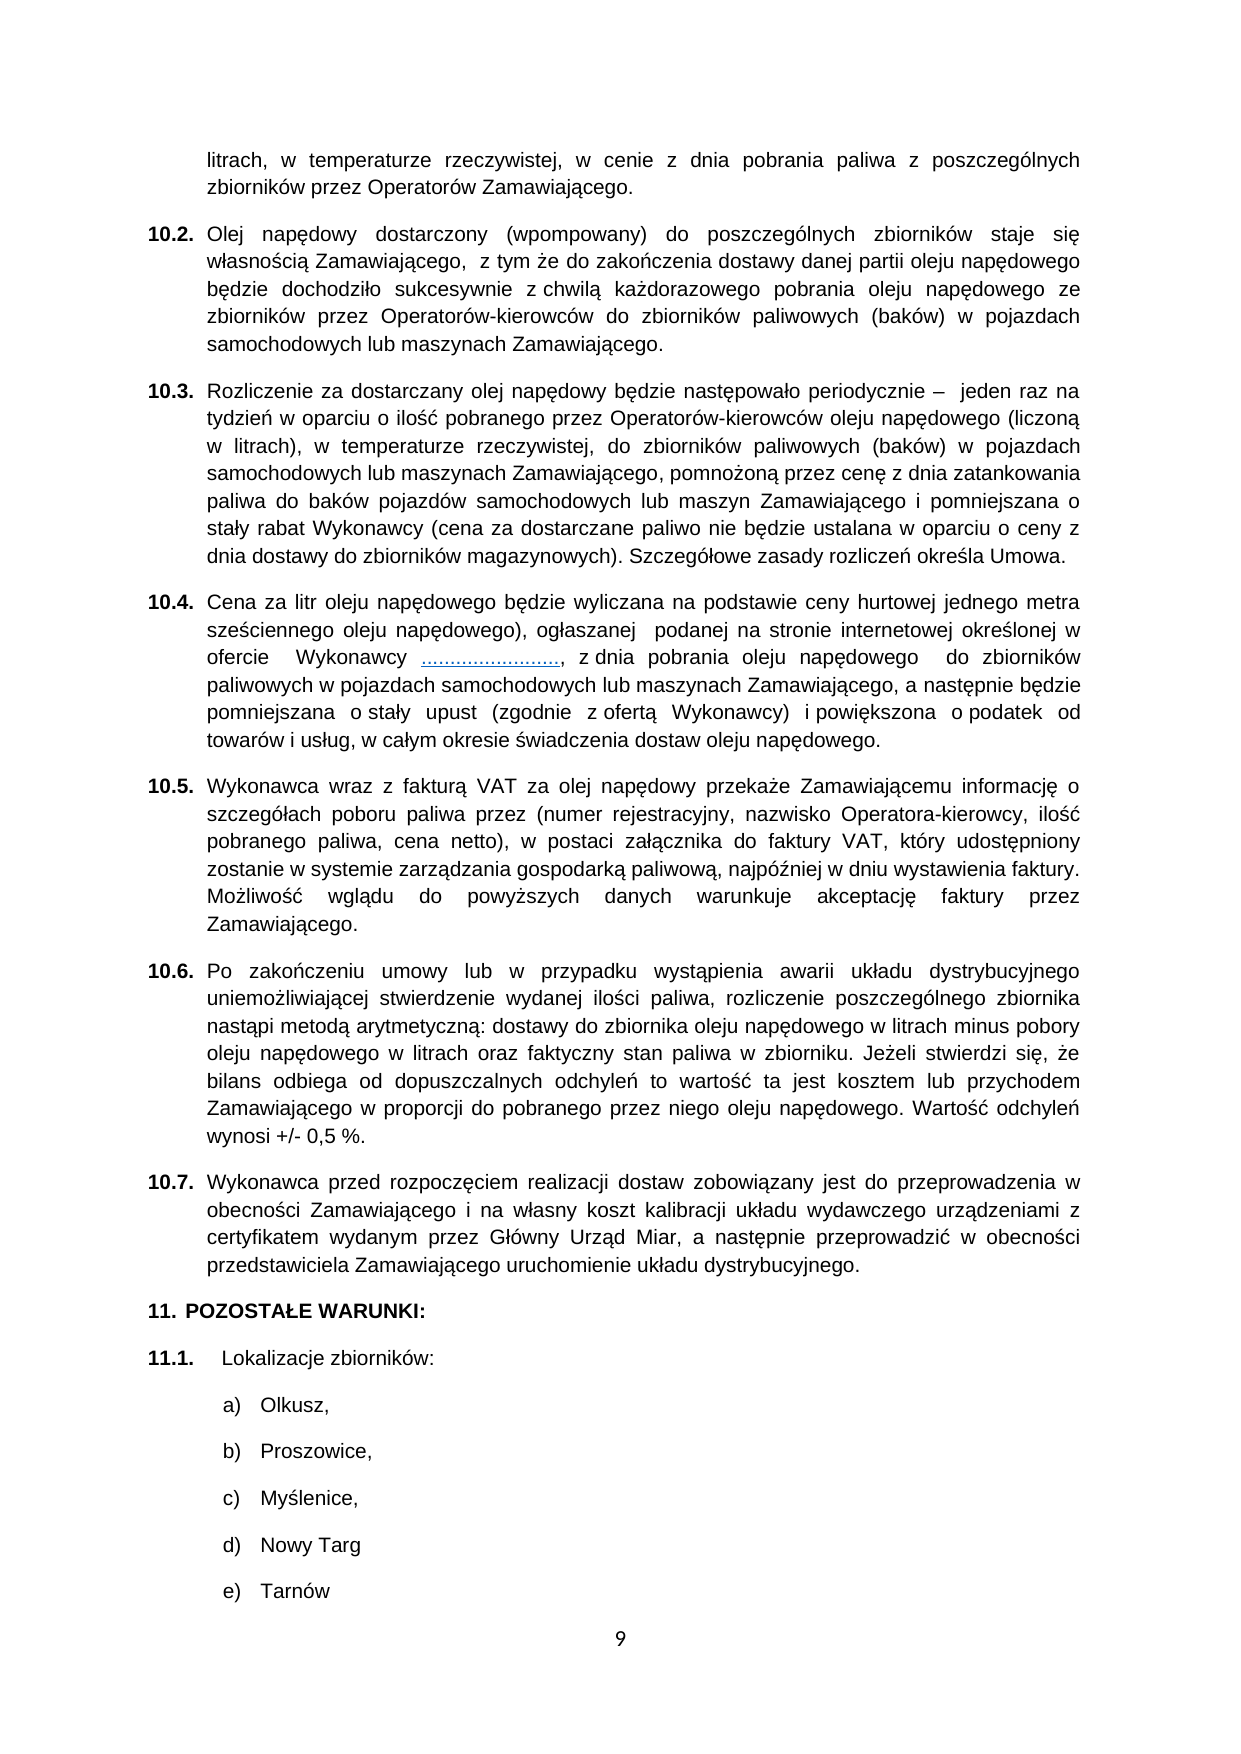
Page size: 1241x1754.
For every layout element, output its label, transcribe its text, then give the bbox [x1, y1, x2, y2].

list Proszowice, [223, 1439, 1081, 1463]
list Nowy Targ [223, 1533, 1081, 1557]
list Lokalizacje zbiorników: [148, 1346, 1081, 1370]
list Olej napędowy dostarczony (wpompowany) do poszczególnych zbiorników staje się własnością Zamawiającego, z tym że do zakończenia dostawy danej partii oleju napędowego będzie dochodziło sukcesywnie z chwilą każdorazowego pobrania oleju napędowego ze zbiorników przez Operatorów-kierowców do zbiorników paliwowych (baków) w pojazdach samochodowych lub maszynach Zamawiającego. [148, 222, 1081, 356]
list Po zakończeniu umowy lub w przypadku wystąpienia awarii układu dystrybucyjnego uniemożliwiającej stwierdzenie wydanej ilości paliwa, rozliczenie poszczególnego zbiornika nastąpi metodą arytmetyczną: dostawy do zbiornika oleju napędowego w litrach minus pobory oleju napędowego w litrach oraz faktyczny stan paliwa w zbiorniku. Jeżeli stwierdzi się, że bilans odbiega od dopuszczalnych odchyleń to wartość ta jest kosztem lub przychodem Zamawiającego w proporcji do pobranego przez niego oleju napędowego. Wartość odchyleń wynosi +/- 0,5 %. [148, 958, 1081, 1147]
list Tarnów [223, 1579, 1081, 1603]
list POZOSTAŁE WARUNKI: [148, 1299, 1081, 1323]
list Myślenice, [223, 1486, 1081, 1510]
list Wykonawca wraz z fakturą VAT za olej napędowy przekaże Zamawiającemu informację o szczegółach poboru paliwa przez (numer rejestracyjny, nazwisko Operatora-kierowcy, ilość pobranego paliwa, cena netto), w postaci załącznika do faktury VAT, który udostępniony zostanie w systemie zarządzania gospodarką paliwową, najpóźniej w dniu wystawienia faktury. Możliwość wglądu do powyższych danych warunkuje akceptację faktury przez Zamawiającego. [148, 774, 1081, 936]
list Wykonawca przed rozpoczęciem realizacji dostaw zobowiązany jest do przeprowadzenia w obecności Zamawiającego i na własny koszt kalibracji układu wydawczego urządzeniami z certyfikatem wydanym przez Główny Urząd Miar, a następnie przeprowadzić w obecności przedstawiciela Zamawiającego uruchomienie układu dystrybucyjnego. [148, 1170, 1081, 1277]
list Cena za litr oleju napędowego będzie wyliczana na podstawie ceny hurtowej jednego metra sześciennego oleju napędowego), ogłaszanej podanej na stronie internetowej określonej w ofercie Wykonawcy ........................, z dnia pobrania oleju napędowego do zbiorników paliwowych w pojazdach samochodowych lub maszynach Zamawiającego, a następnie będzie pomniejszana o stały upust (zgodnie z ofertą Wykonawcy) i powiększona o podatek od towarów i usług, w całym okresie świadczenia dostaw oleju napędowego. [148, 590, 1081, 752]
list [148, 148, 1081, 199]
list Olkusz, [223, 1393, 1081, 1417]
list Rozliczenie za dostarczany olej napędowy będzie następowało periodycznie – jeden raz na tydzień w oparciu o ilość pobranego przez Operatorów-kierowców oleju napędowego (liczoną w litrach), w temperaturze rzeczywistej, do zbiorników paliwowych (baków) w pojazdach samochodowych lub maszynach Zamawiającego, pomnożoną przez cenę z dnia zatankowania paliwa do baków pojazdów samochodowych lub maszyn Zamawiającego i pomniejszana o stały rabat Wykonawcy (cena za dostarczane paliwo nie będzie ustalana w oparciu o ceny z dnia dostawy do zbiorników magazynowych). Szczegółowe zasady rozliczeń określa Umowa. [148, 378, 1081, 567]
